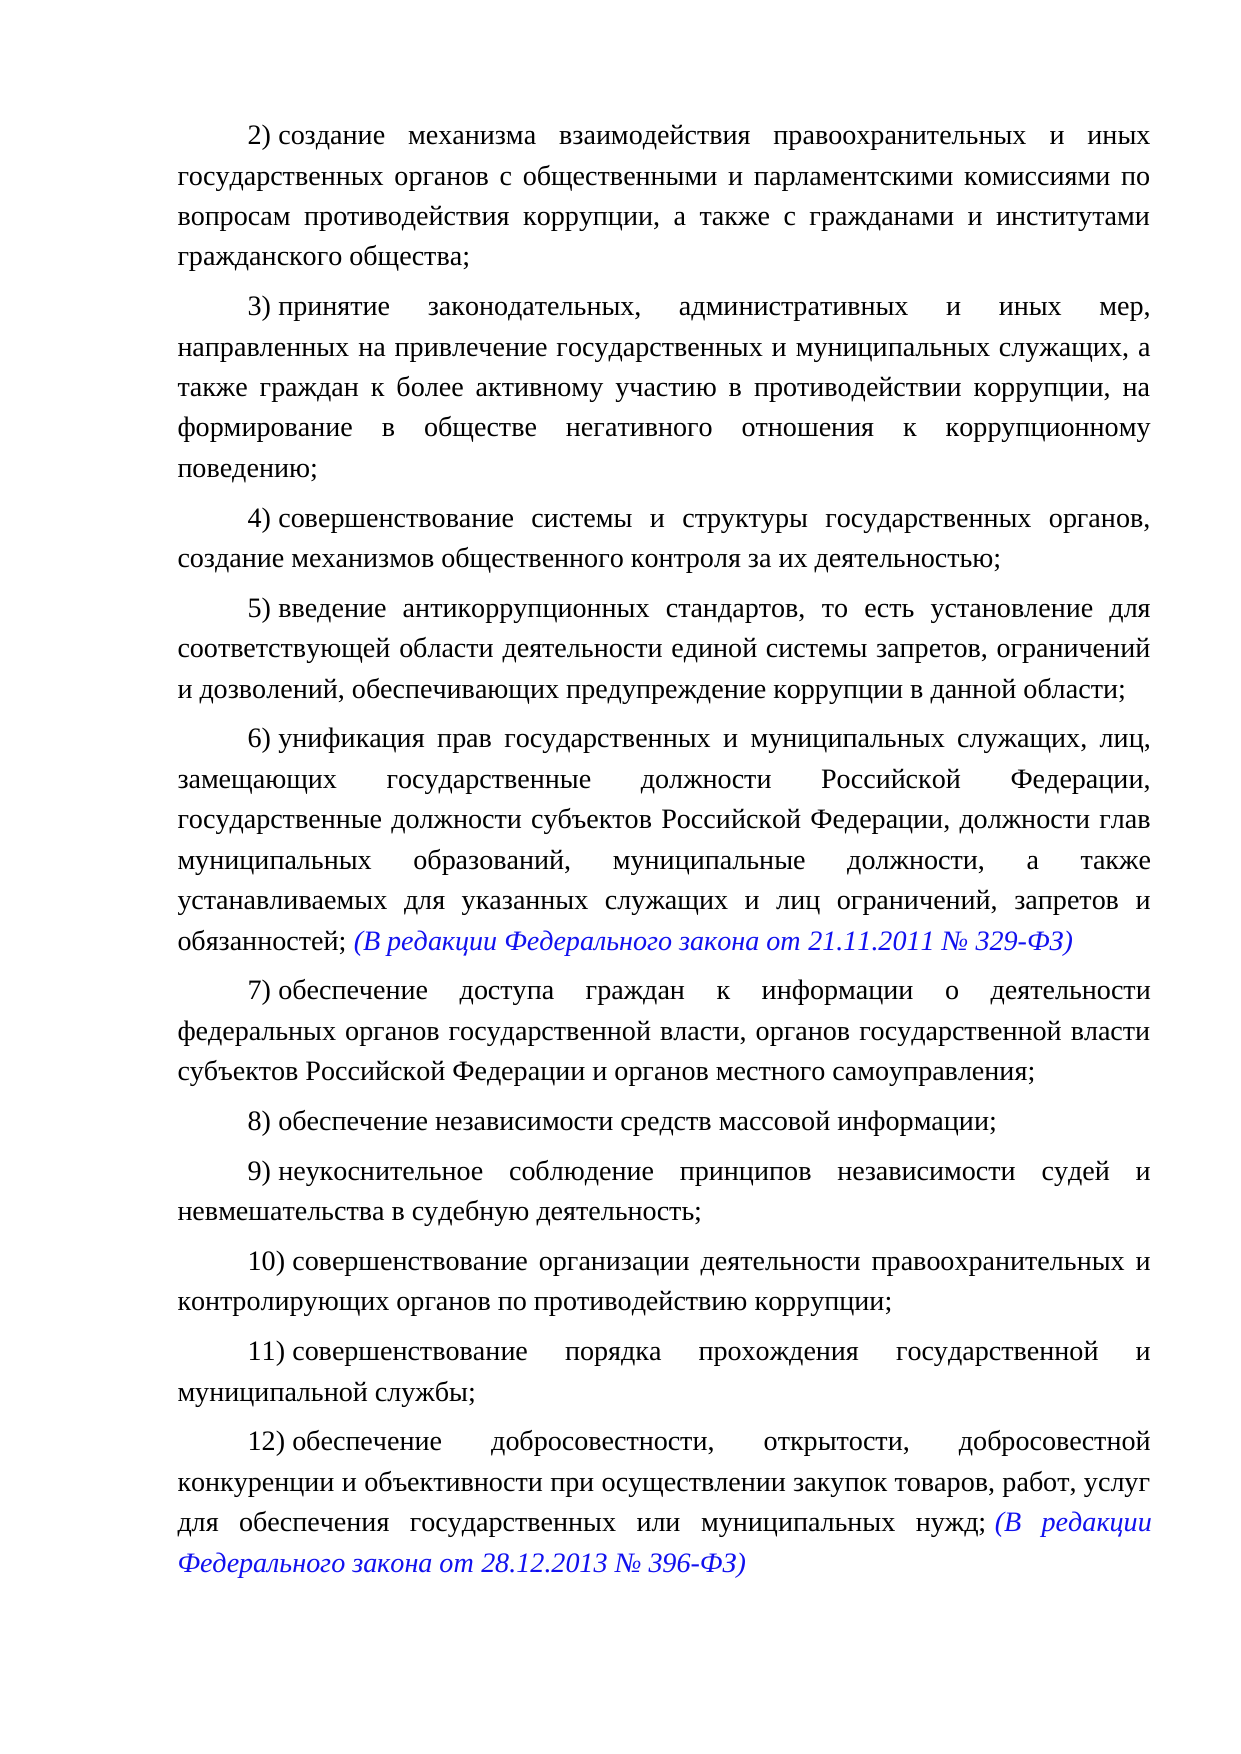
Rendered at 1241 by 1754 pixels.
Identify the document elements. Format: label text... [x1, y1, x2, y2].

text 12) обеспечение добросовестности, открытости, добросовестной конкуренции и объективности при осуществлении закупок товаров, работ, услуг для обеспечения государственных или муниципальных нужд; (В редакции Федерального закона от 28.12.2013 № 396-ФЗ) [177, 1424, 1152, 1578]
text 3) принятие законодательных, административных и иных мер, направленных на привлечение государственных и муниципальных служащих, а также граждан к более активному участию в противодействии коррупции, на формирование в обществе негативного отношения к коррупционному поведению; [177, 289, 1152, 483]
text 4) совершенствование системы и структуры государственных органов, создание механизмов общественного контроля за их деятельностью; [177, 501, 1152, 573]
text 9) неукоснительное соблюдение принципов независимости судей и невмешательства в судебную деятельность; [177, 1154, 1152, 1227]
text 6) унификация прав государственных и муниципальных служащих, лиц, замещающих государственные должности Российской Федерации, государственные должности субъектов Российской Федерации, должности глав муниципальных образований, муниципальные должности, а также устанавливаемых для указанных служащих и лиц ограничений, запретов и обязанностей; (В редакции Федерального закона от 21.11.2011 № 329-ФЗ) [177, 721, 1152, 956]
text 10) совершенствование организации деятельности правоохранительных и контролирующих органов по противодействию коррупции; [177, 1244, 1152, 1317]
text 7) обеспечение доступа граждан к информации о деятельности федеральных органов государственной власти, органов государственной власти субъектов Российской Федерации и органов местного самоуправления; [177, 973, 1152, 1087]
text 5) введение антикоррупционных стандартов, то есть установление для соответствующей области деятельности единой системы запретов, ограничений и дозволений, обеспечивающих предупреждение коррупции в данной области; [177, 591, 1152, 704]
text 11) совершенствование порядка прохождения государственной и муниципальной службы; [177, 1334, 1152, 1407]
text 2) создание механизма взаимодействия правоохранительных и иных государственных органов с общественными и парламентскими комиссиями по вопросам противодействия коррупции, а также с гражданами и институтами гражданского общества; [177, 118, 1152, 272]
text 8) обеспечение независимости средств массовой информации; [177, 1104, 1152, 1136]
